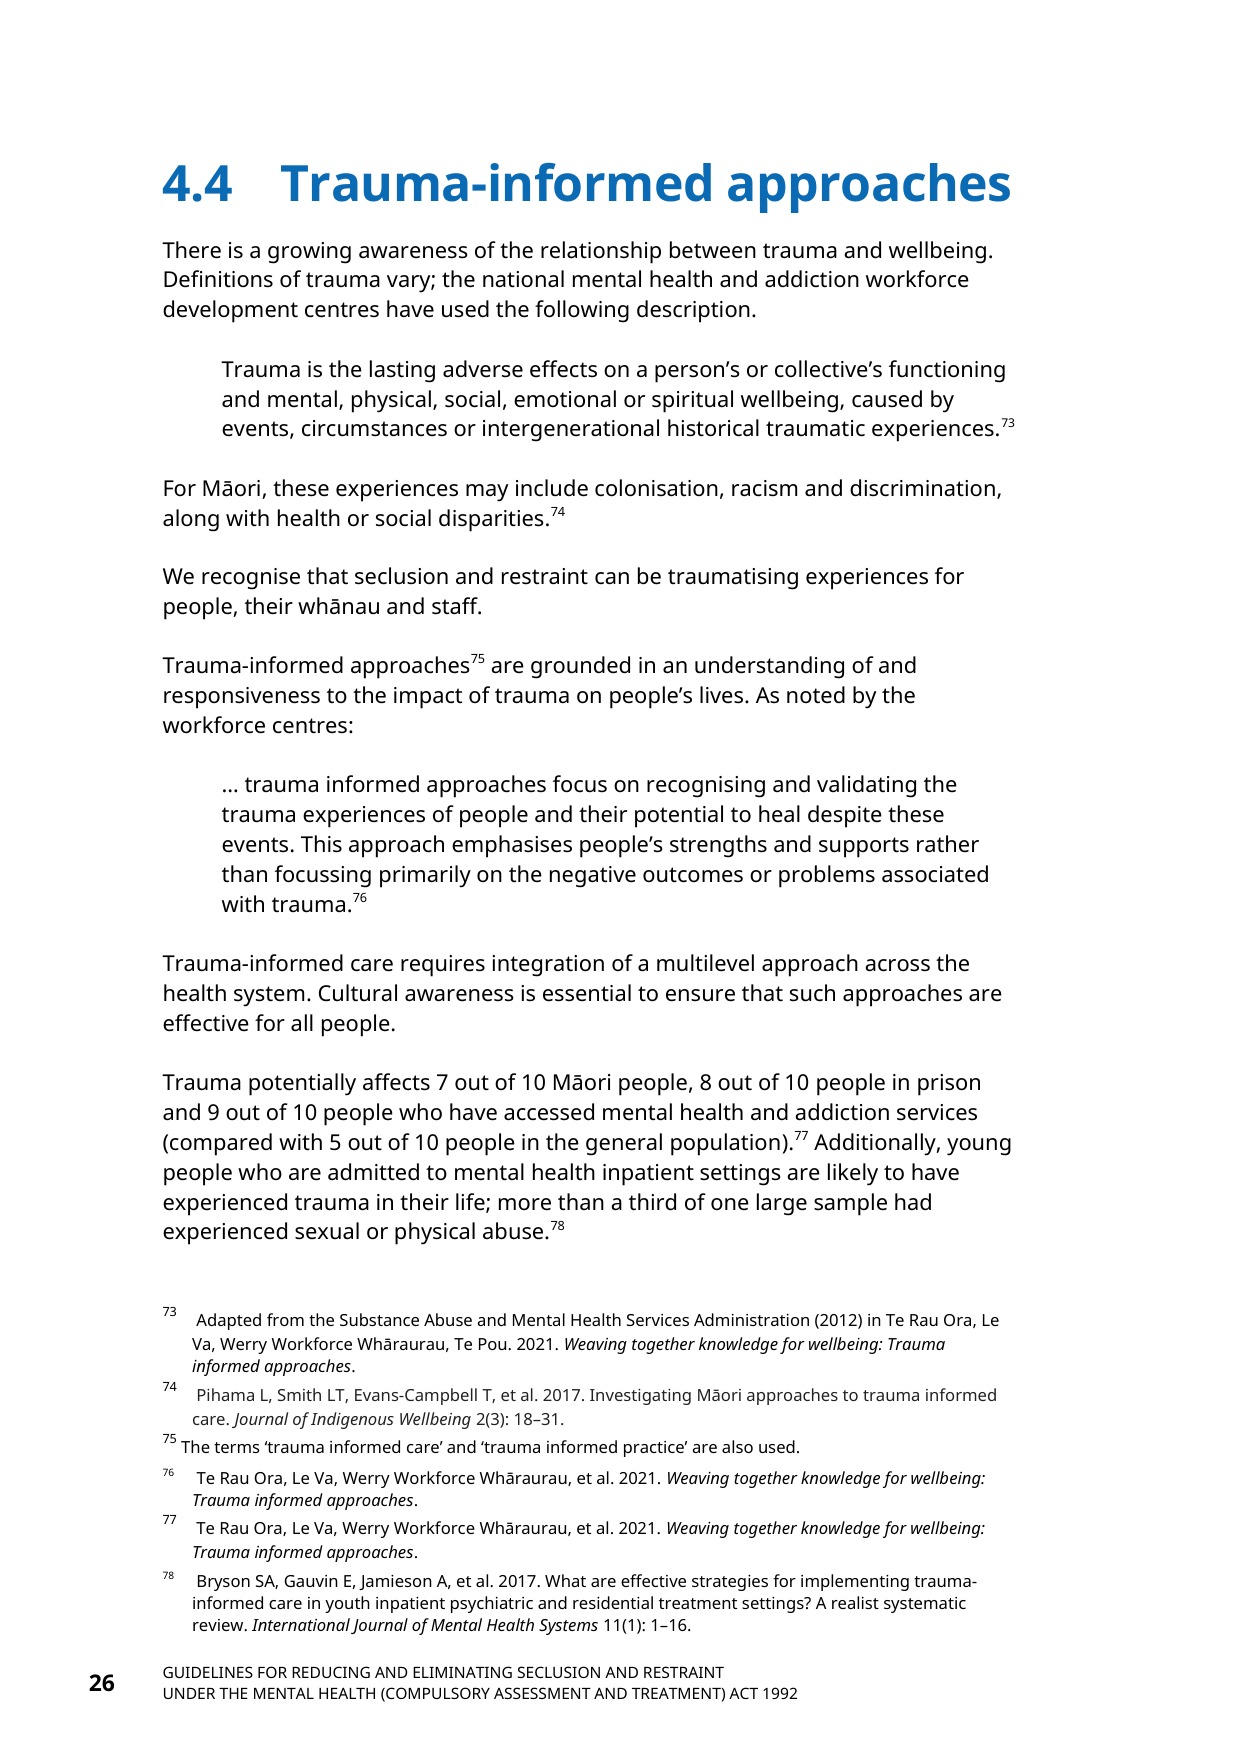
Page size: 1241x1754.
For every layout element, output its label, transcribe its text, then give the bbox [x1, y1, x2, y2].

text … trauma informed approaches focus on recognising and validating the trauma experiences of people and their potential to heal despite these events. This approach emphasises people’s strengths and supports rather than focussing primarily on the negative outcomes or problems associated with trauma. [221, 769, 1019, 918]
text Trauma potentially affects 7 out of 10 Māori people, 8 out of 10 people in prison and 9 out of 10 people who have accessed mental health and addiction services (compared with 5 out of 10 people in the general population). Additionally, young people who are admitted to mental health inpatient settings are likely to have experienced trauma in their life; more than a third of one large sample had experienced sexual or physical abuse. [162, 1067, 1019, 1246]
text Trauma-informed care requires integration of a multilevel approach across the health system. Cultural awareness is essential to ensure that such approaches are effective for all people. [162, 948, 1019, 1038]
text Trauma-informed approaches are grounded in an understanding of and responsiveness to the impact of trauma on people’s lives. As noted by the workforce centres: [162, 650, 1019, 740]
text For Māori, these experiences may include colonisation, racism and discrimination, along with health or social disparities. [162, 473, 1019, 532]
text Trauma is the lasting adverse effects on a person’s or collective’s functioning and mental, physical, social, emotional or spiritual wellbeing, caused by events, circumstances or intergenerational historical traumatic experiences. [221, 354, 1019, 443]
subtitle Trauma-informed approaches [162, 148, 1019, 216]
text There is a growing awareness of the relationship between trauma and wellbeing. Definitions of trauma vary; the national mental health and addiction workforce development centres have used the following description. [162, 234, 1019, 324]
text We recognise that seclusion and restraint can be traumatising experiences for people, their whānau and staff. [162, 561, 1019, 621]
